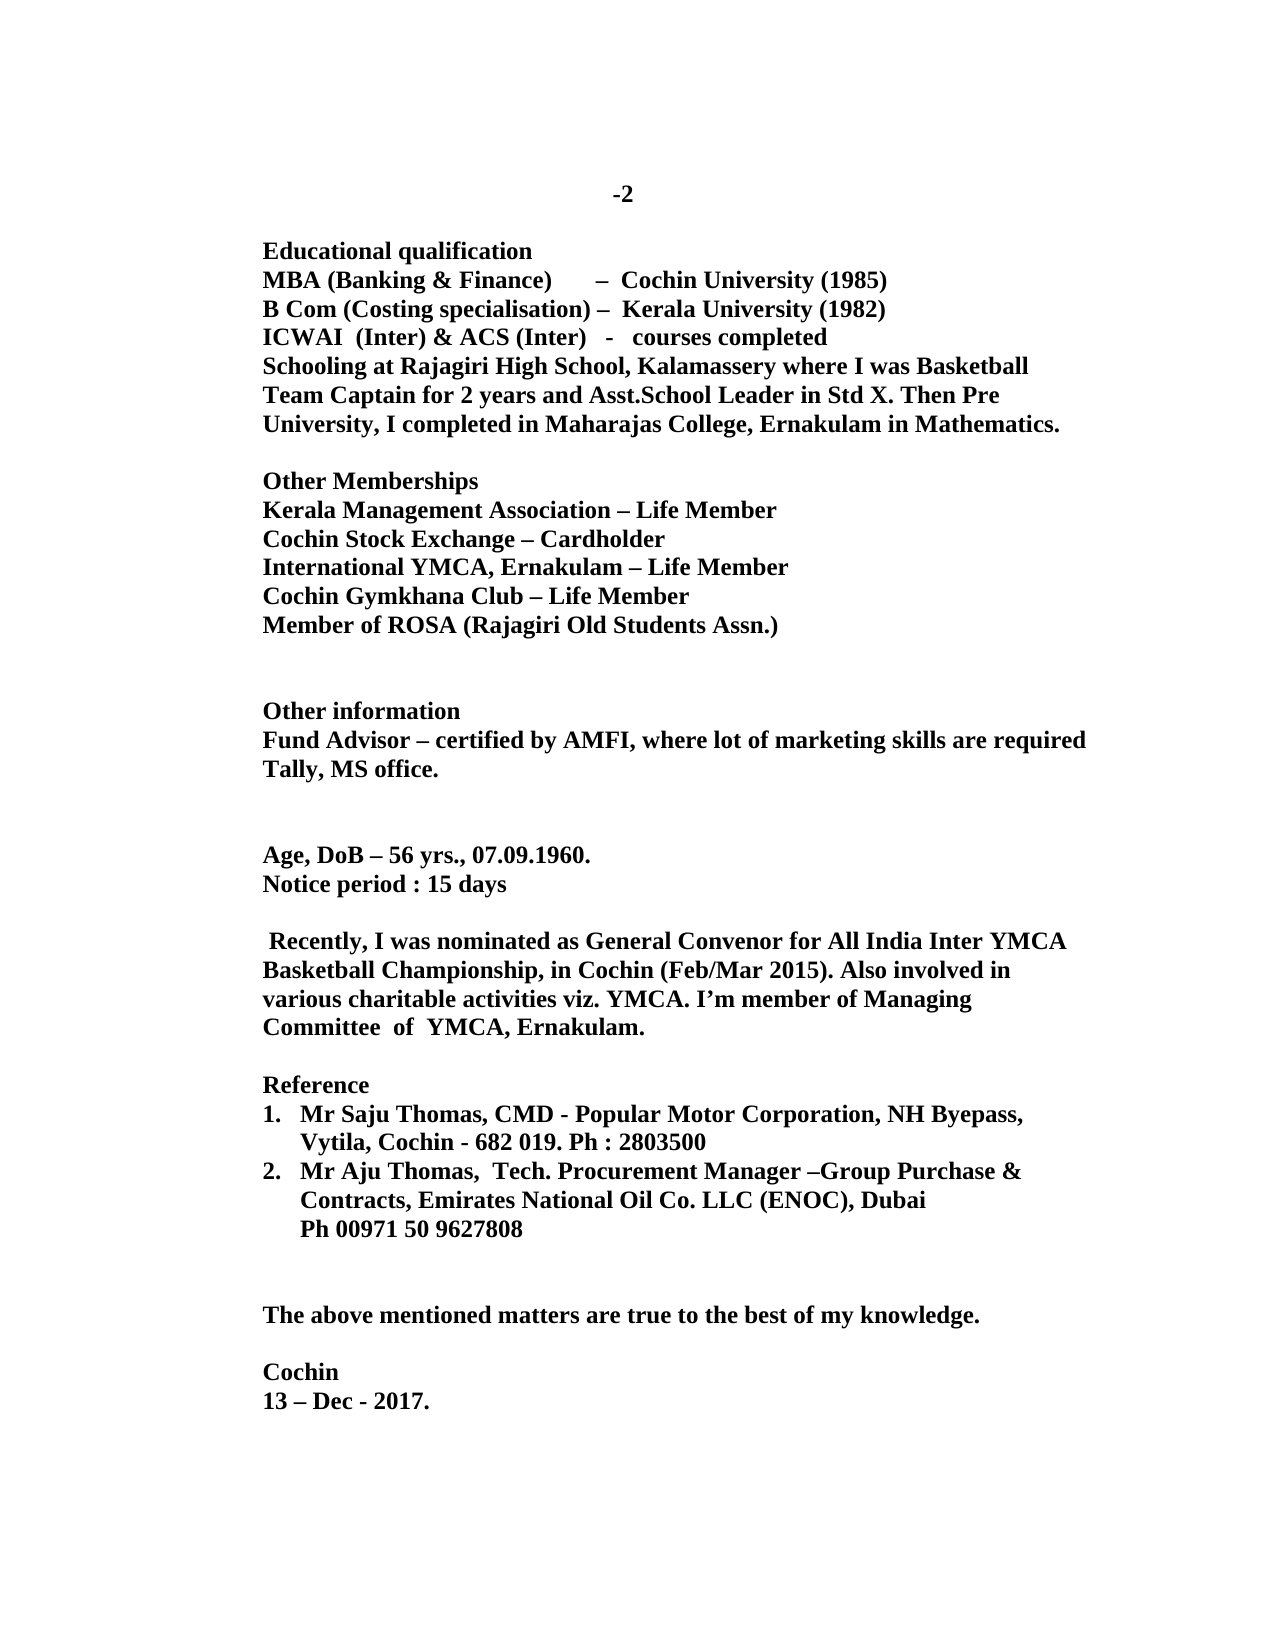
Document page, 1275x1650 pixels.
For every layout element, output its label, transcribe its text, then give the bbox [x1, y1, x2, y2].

text Cochin [262, 1357, 1087, 1386]
text Age, DoB – 56 yrs., 07.09.1960. [262, 840, 1087, 869]
text -2 [262, 179, 1087, 207]
text Cochin Stock Exchange – Cardholder [262, 524, 1087, 552]
text Other Memberships [262, 466, 1087, 495]
text Cochin Gymkhana Club – Life Member [262, 581, 1087, 610]
text Ph 00971 50 9627808 [300, 1214, 1087, 1242]
text Reference [262, 1070, 1087, 1099]
text Member of ROSA (Rajagiri Old Students Assn.) [262, 610, 1087, 639]
text Tally, MS office. [262, 754, 1087, 782]
text MBA (Banking & Finance) – Cochin University (1985) [262, 265, 1087, 294]
text Other information [262, 696, 1087, 725]
text Fund Advisor – certified by AMFI, where lot of marketing skills are required [262, 725, 1087, 754]
text Notice period : 15 days [262, 869, 1087, 897]
text Kerala Management Association – Life Member [262, 495, 1087, 524]
text 13 – Dec - 2017. [262, 1386, 1087, 1415]
text B Com (Costing specialisation) – Kerala University (1982) [262, 294, 1087, 322]
list Mr Saju Thomas, CMD - Popular Motor Corporation, NH Byepass, Vytila, Cochin - 682 019. Ph : 2803500 [262, 1099, 1087, 1156]
text ICWAI (Inter) & ACS (Inter) - courses completed [262, 322, 1087, 351]
text Educational qualification [262, 236, 1087, 265]
text Schooling at Rajagiri High School, Kalamassery where I was Basketball Team Captain for 2 years and Asst.School Leader in Std X. Then Pre University, I completed in Maharajas College, Ernakulam in Mathematics. [262, 351, 1087, 437]
text Recently, I was nominated as General Convenor for All India Inter YMCA Basketball Championship, in Cochin (Feb/Mar 2015). Also involved in various charitable activities viz. YMCA. I’m member of Managing Committee of YMCA, Ernakulam. [262, 926, 1087, 1041]
text The above mentioned matters are true to the best of my knowledge. [262, 1300, 1087, 1329]
list Mr Aju Thomas, Tech. Procurement Manager –Group Purchase & Contracts, Emirates National Oil Co. LLC (ENOC), Dubai [262, 1156, 1087, 1214]
text International YMCA, Ernakulam – Life Member [262, 552, 1087, 581]
